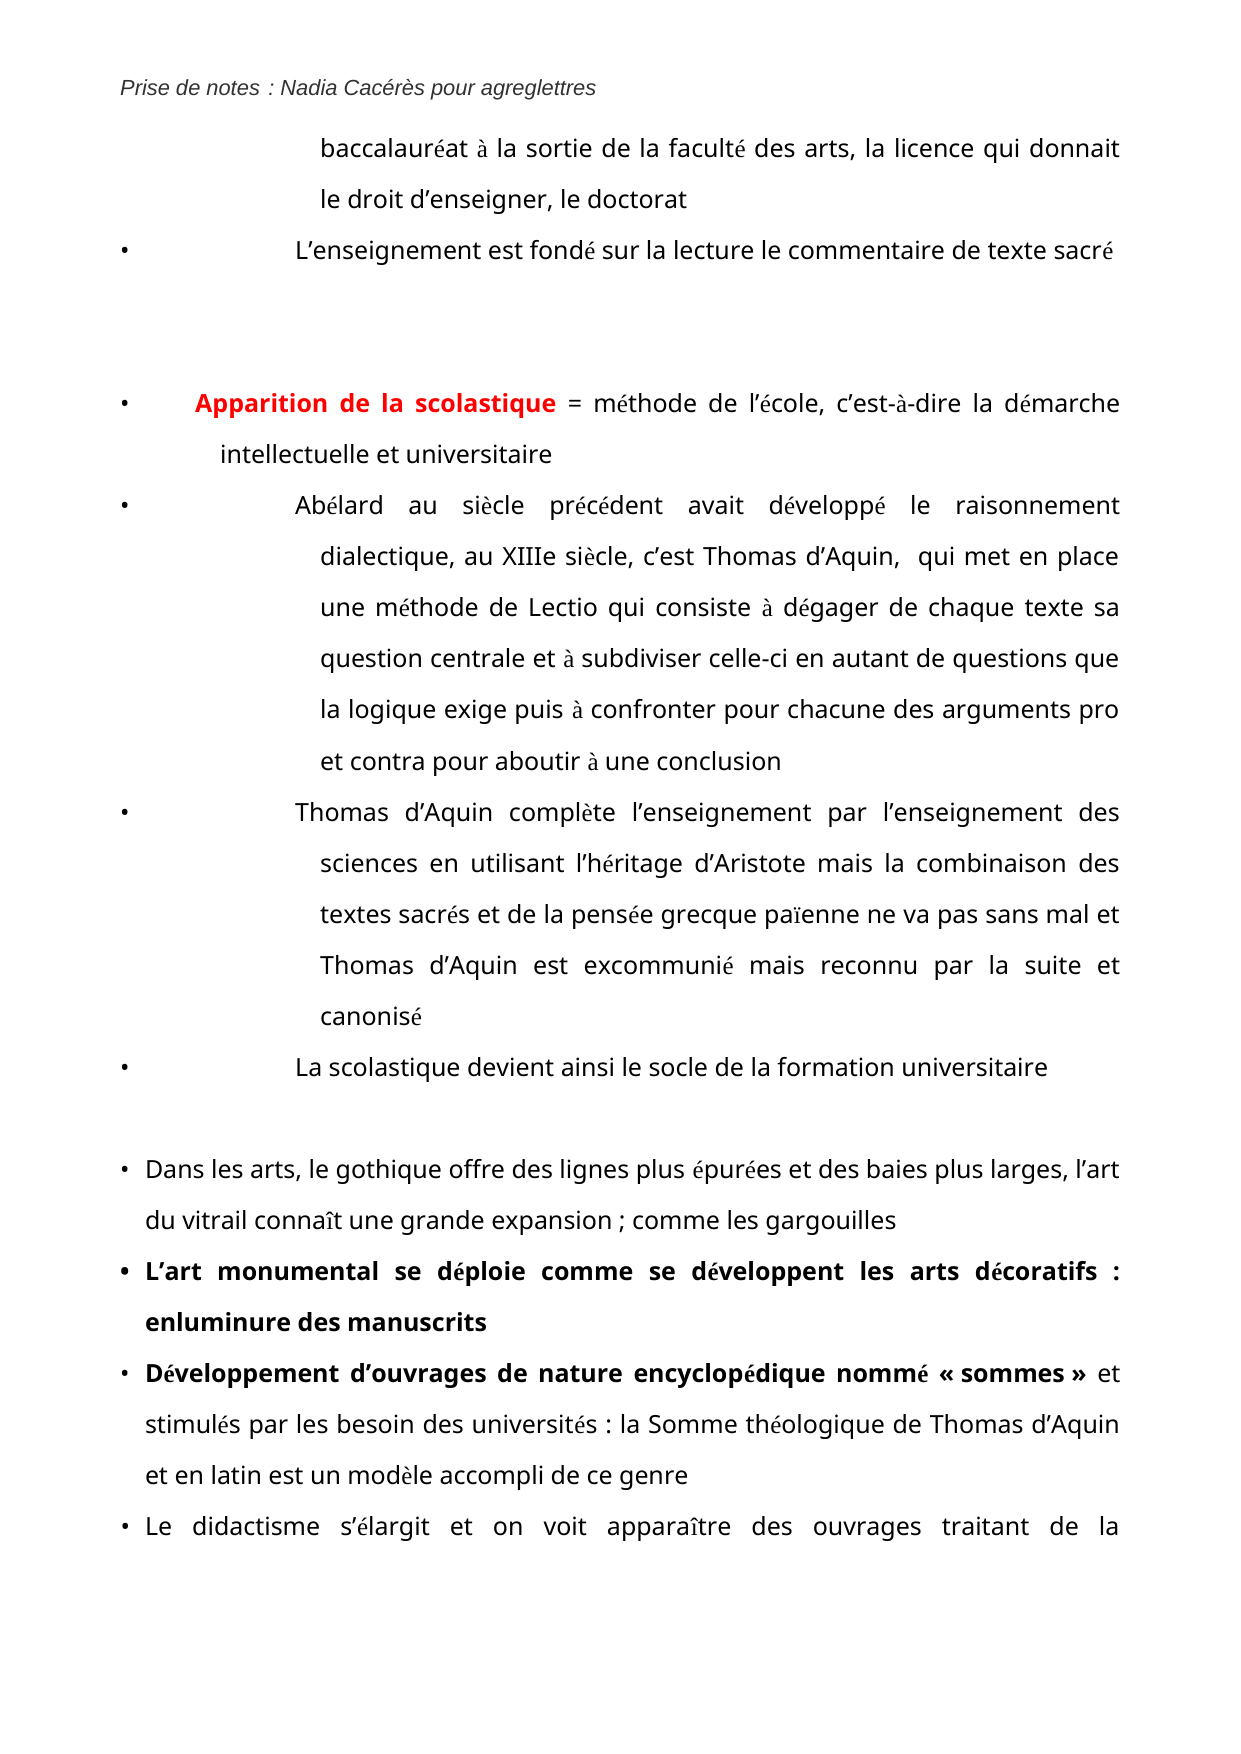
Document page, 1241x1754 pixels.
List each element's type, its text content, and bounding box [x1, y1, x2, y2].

list Développement d’ouvrages de nature encyclopédique nommé « sommes » et stimulés par les besoin des universités : la Somme théologique de Thomas d’Aquin et en latin est un modèle accompli de ce genre [120, 1356, 1120, 1492]
list L’enseignement est fondé sur la lecture le commentaire de texte sacré [120, 233, 1120, 267]
list Abélard au siècle précédent avait développé le raisonnement dialectique, au XIIIe siècle, c’est Thomas d’Aquin, qui met en place une méthode de Lectio qui consiste à dégager de chaque texte sa question centrale et à subdiviser celle-ci en autant de questions que la logique exige puis à confronter pour chacune des arguments pro et contra pour aboutir à une conclusion [120, 488, 1120, 777]
list Thomas d’Aquin complète l’enseignement par l’enseignement des sciences en utilisant l’héritage d’Aristote mais la combinaison des textes sacrés et de la pensée grecque païenne ne va pas sans mal et Thomas d’Aquin est excommunié mais reconnu par la suite et canonisé [120, 794, 1120, 1032]
list Dans les arts, le gothique offre des lignes plus épurées et des baies plus larges, l’art du vitrail connaît une grande expansion ; comme les gargouilles [120, 1152, 1120, 1237]
list L’art monumental se déploie comme se développent les arts décoratifs : enluminure des manuscrits [120, 1254, 1120, 1339]
list La scolastique devient ainsi le socle de la formation universitaire [120, 1049, 1120, 1083]
list Apparition de la scolastique = méthode de l’école, c’est-à-dire la démarche intellectuelle et universitaire [120, 386, 1120, 471]
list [120, 1509, 1120, 1543]
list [120, 131, 1120, 216]
